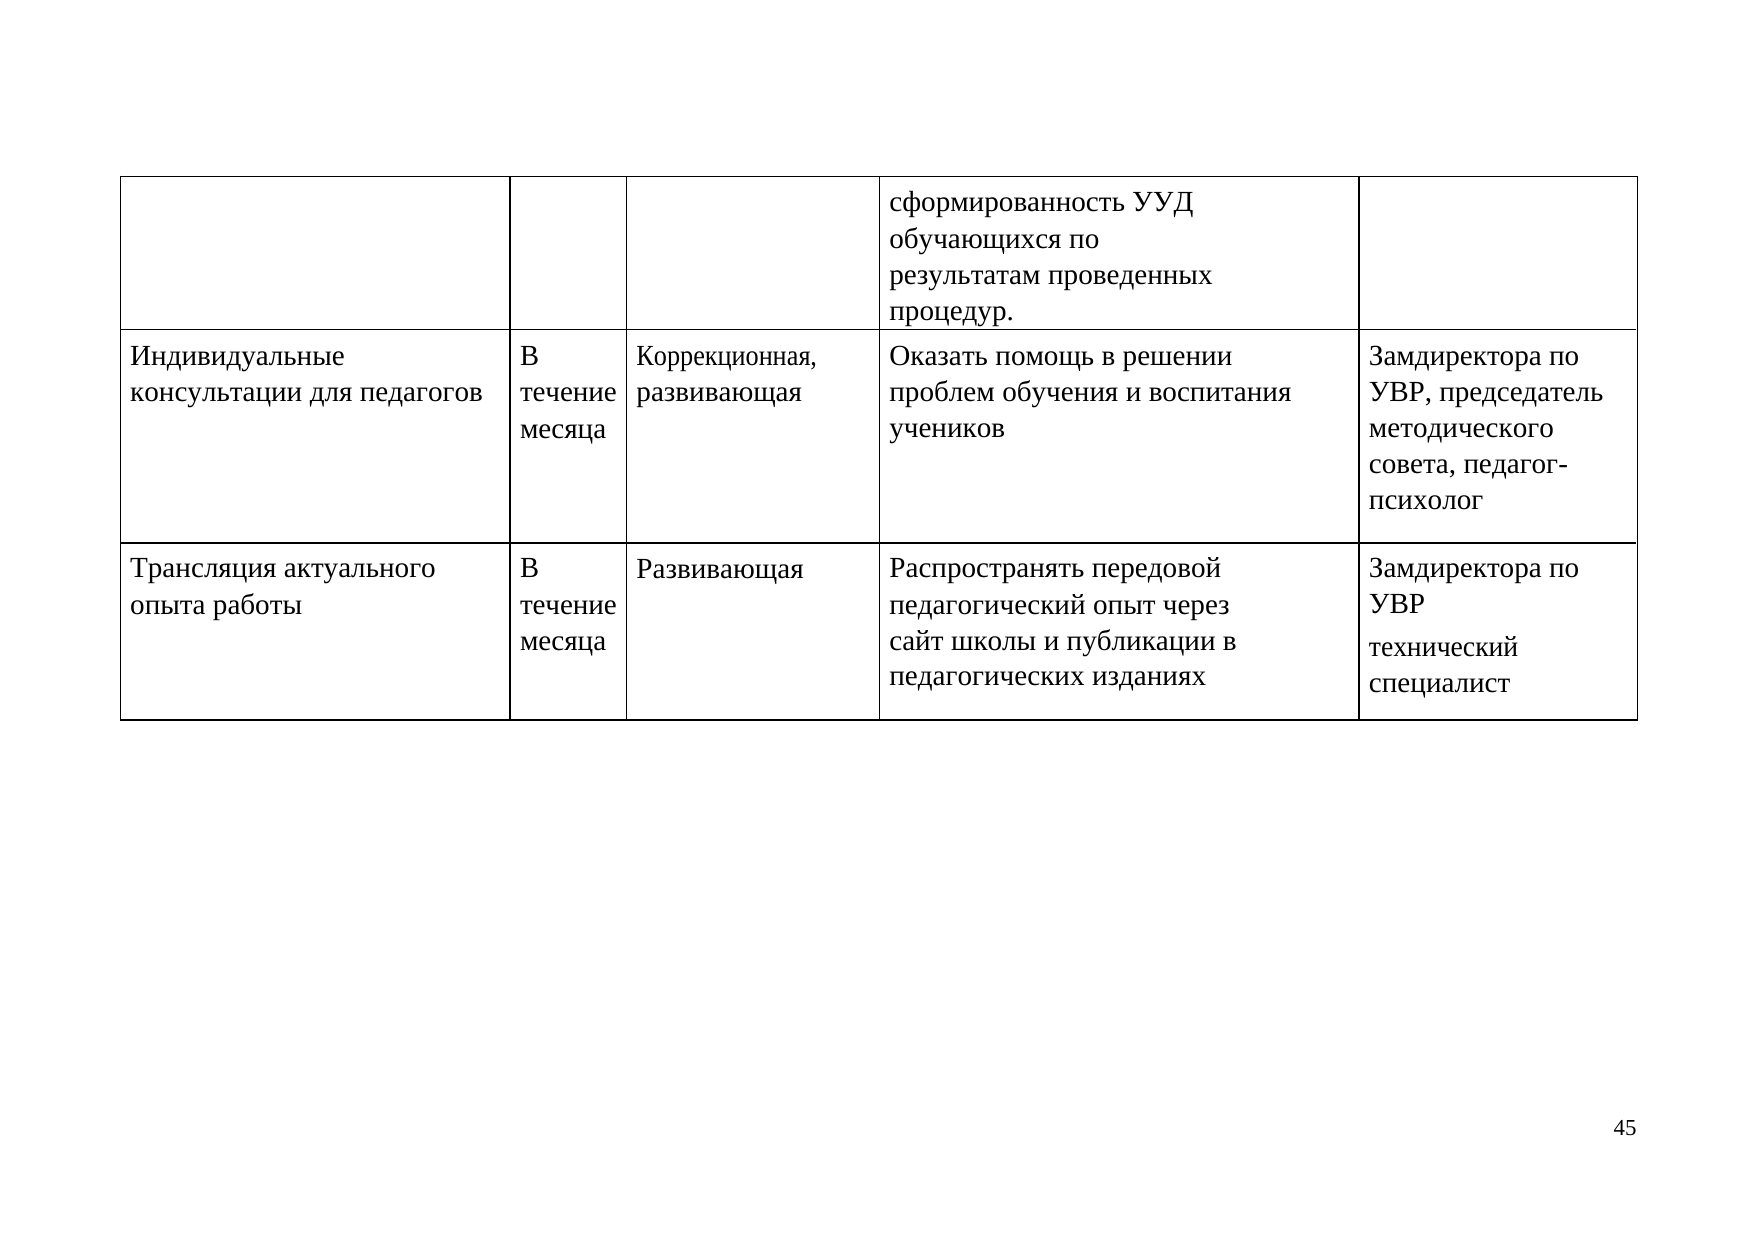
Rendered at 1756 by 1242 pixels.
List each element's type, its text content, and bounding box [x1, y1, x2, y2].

table_header [1360, 177, 1637, 329]
table_header [511, 177, 626, 329]
table_cell Развивающая [627, 544, 879, 719]
table_cell Трансляция актуального опыта работы [121, 544, 509, 719]
table_cell Индивидуальные консультации для педагогов [121, 330, 509, 542]
table_cell В течение месяца [511, 330, 626, 542]
table_cell В течение месяца [511, 544, 626, 719]
table_cell Оказать помощь в решении проблем обучения и воспитания учеников [880, 330, 1358, 542]
table_cell Замдиректора по УВР, председатель методического совета, педагог- психолог [1360, 329, 1637, 542]
table_header [627, 177, 879, 329]
table_cell Коррекционная, развивающая [627, 330, 879, 542]
table_cell Распространять передовой педагогический опыт через сайт школы и публикации в педагогических изданиях [880, 544, 1358, 719]
table_header сформированность УУД обучающихся по результатам проведенных процедур. [880, 177, 1358, 329]
table_cell Замдиректора по УВР технический специалист [1360, 542, 1637, 719]
table_header [121, 177, 509, 329]
